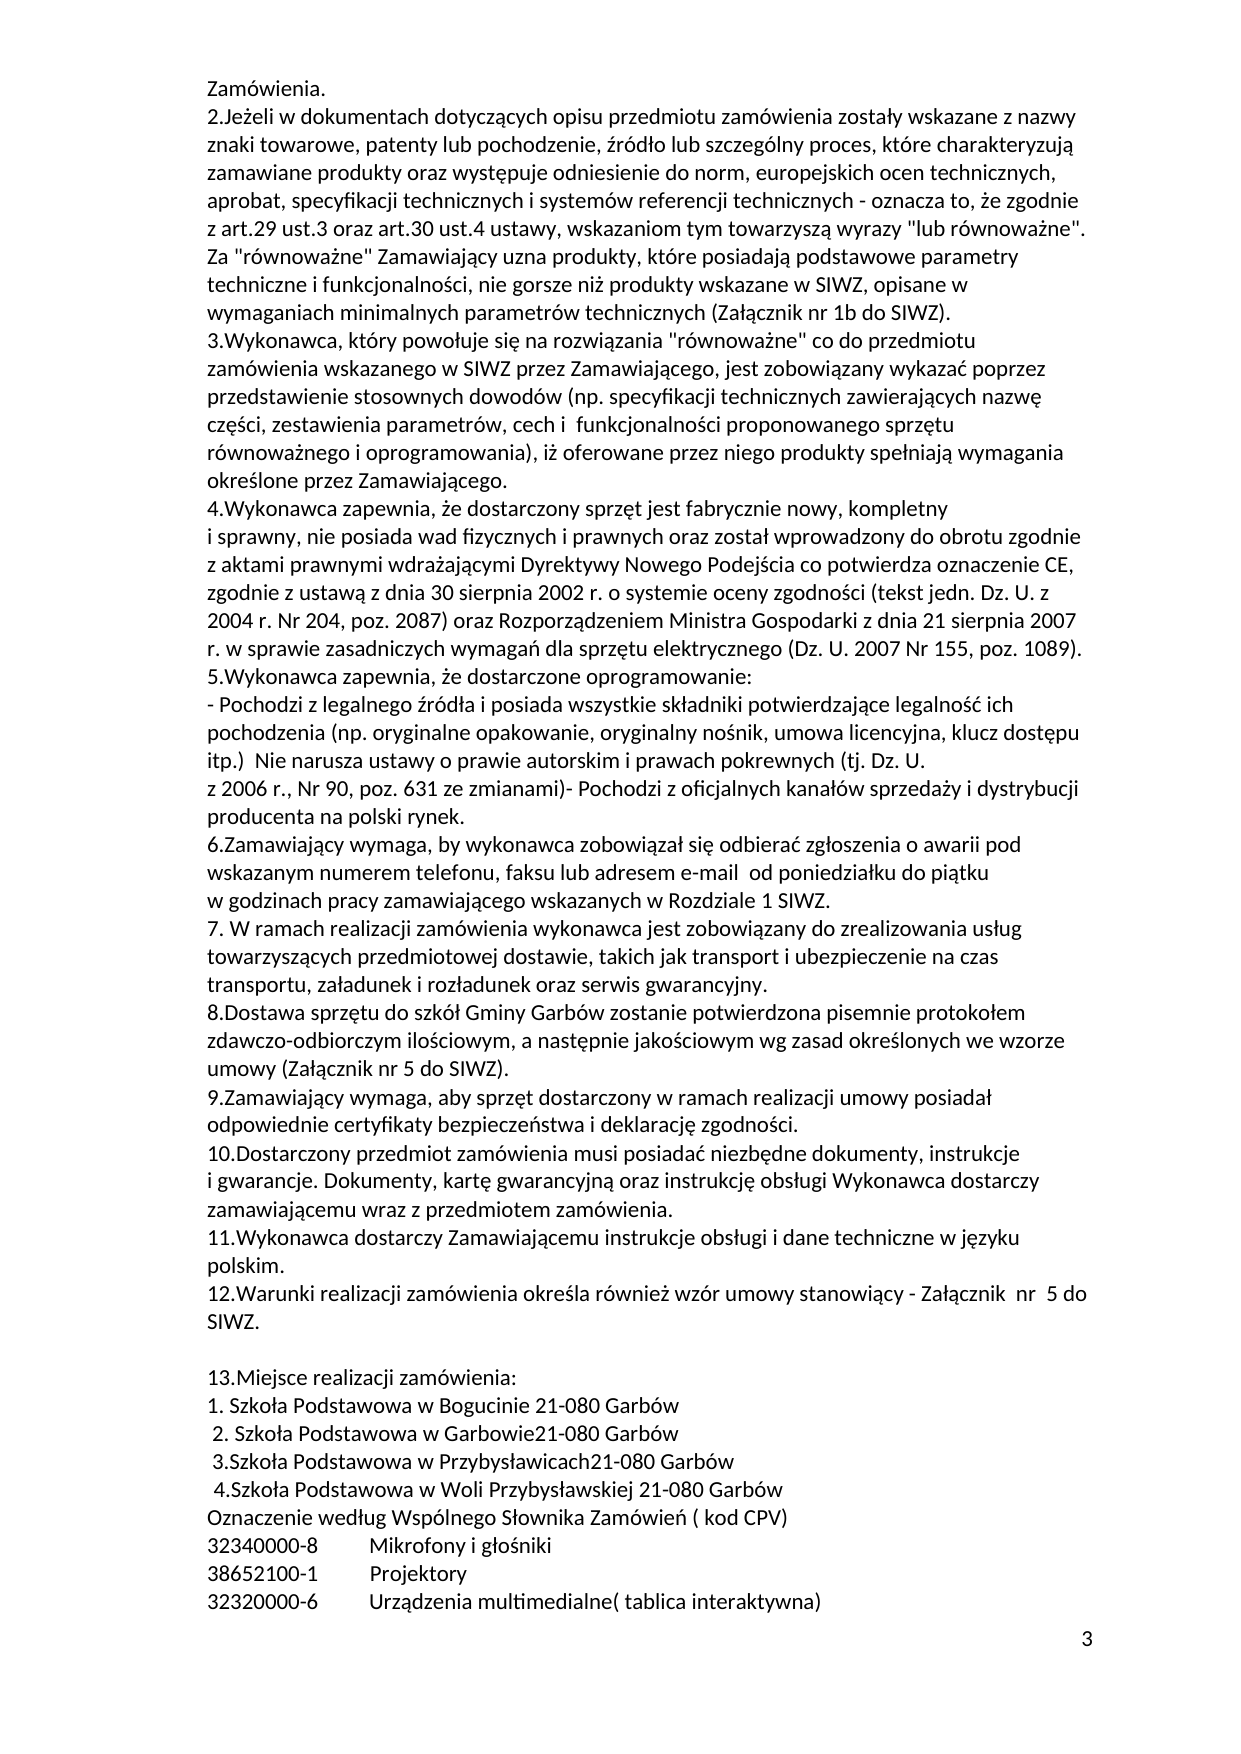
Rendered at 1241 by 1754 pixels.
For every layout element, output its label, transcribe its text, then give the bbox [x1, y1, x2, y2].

text 3.Szkoła Podstawowa w Przybysławicach21-080 Garbów [207, 1447, 1093, 1475]
text 2. Szkoła Podstawowa w Garbowie21-080 Garbów [207, 1419, 1093, 1447]
text 1. Szkoła Podstawowa w Bogucinie 21-080 Garbów [207, 1391, 1093, 1419]
text 13.Miejsce realizacji zamówienia: [177, 1335, 1093, 1391]
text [177, 1475, 1093, 1615]
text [177, 74, 1093, 1335]
